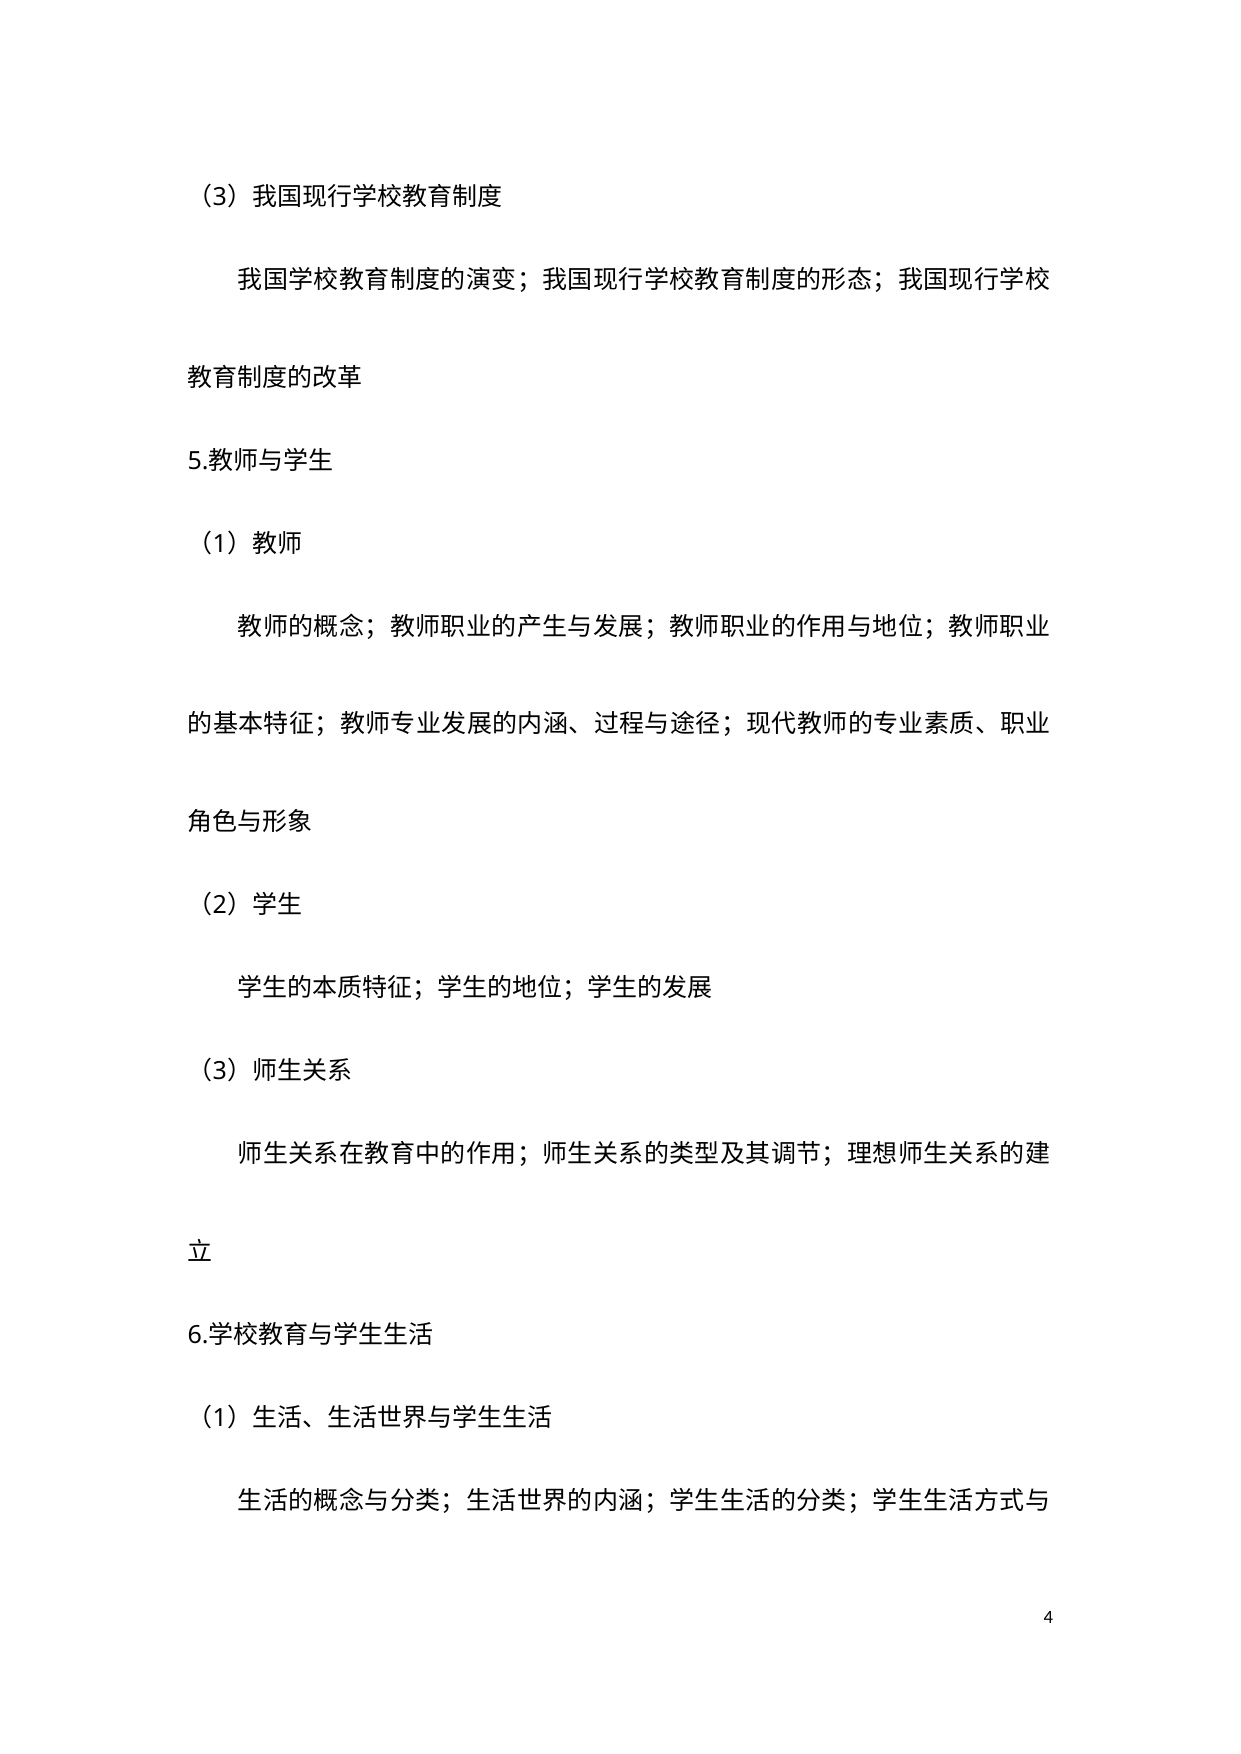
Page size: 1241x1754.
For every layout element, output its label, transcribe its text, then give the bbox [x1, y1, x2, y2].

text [187, 1466, 1053, 1531]
text 6.学校教育与学生生活 [187, 1300, 1053, 1365]
text 5.教师与学生 [187, 426, 1053, 491]
text （3）师生关系 [187, 1036, 1053, 1101]
text 师生关系在教育中的作用；师生关系的类型及其调节；理想师生关系的建立 [187, 1119, 1053, 1282]
text （2）学生 [187, 870, 1053, 935]
text 我国学校教育制度的演变；我国现行学校教育制度的形态；我国现行学校教育制度的改革 [187, 245, 1053, 408]
text （1）教师 [187, 509, 1053, 574]
text （1）生活、生活世界与学生生活 [187, 1383, 1053, 1448]
text 学生的本质特征；学生的地位；学生的发展 [187, 953, 1053, 1018]
text （3）我国现行学校教育制度 [187, 162, 1053, 227]
text 教师的概念；教师职业的产生与发展；教师职业的作用与地位；教师职业的基本特征；教师专业发展的内涵、过程与途径；现代教师的专业素质、职业角色与形象 [187, 592, 1053, 852]
